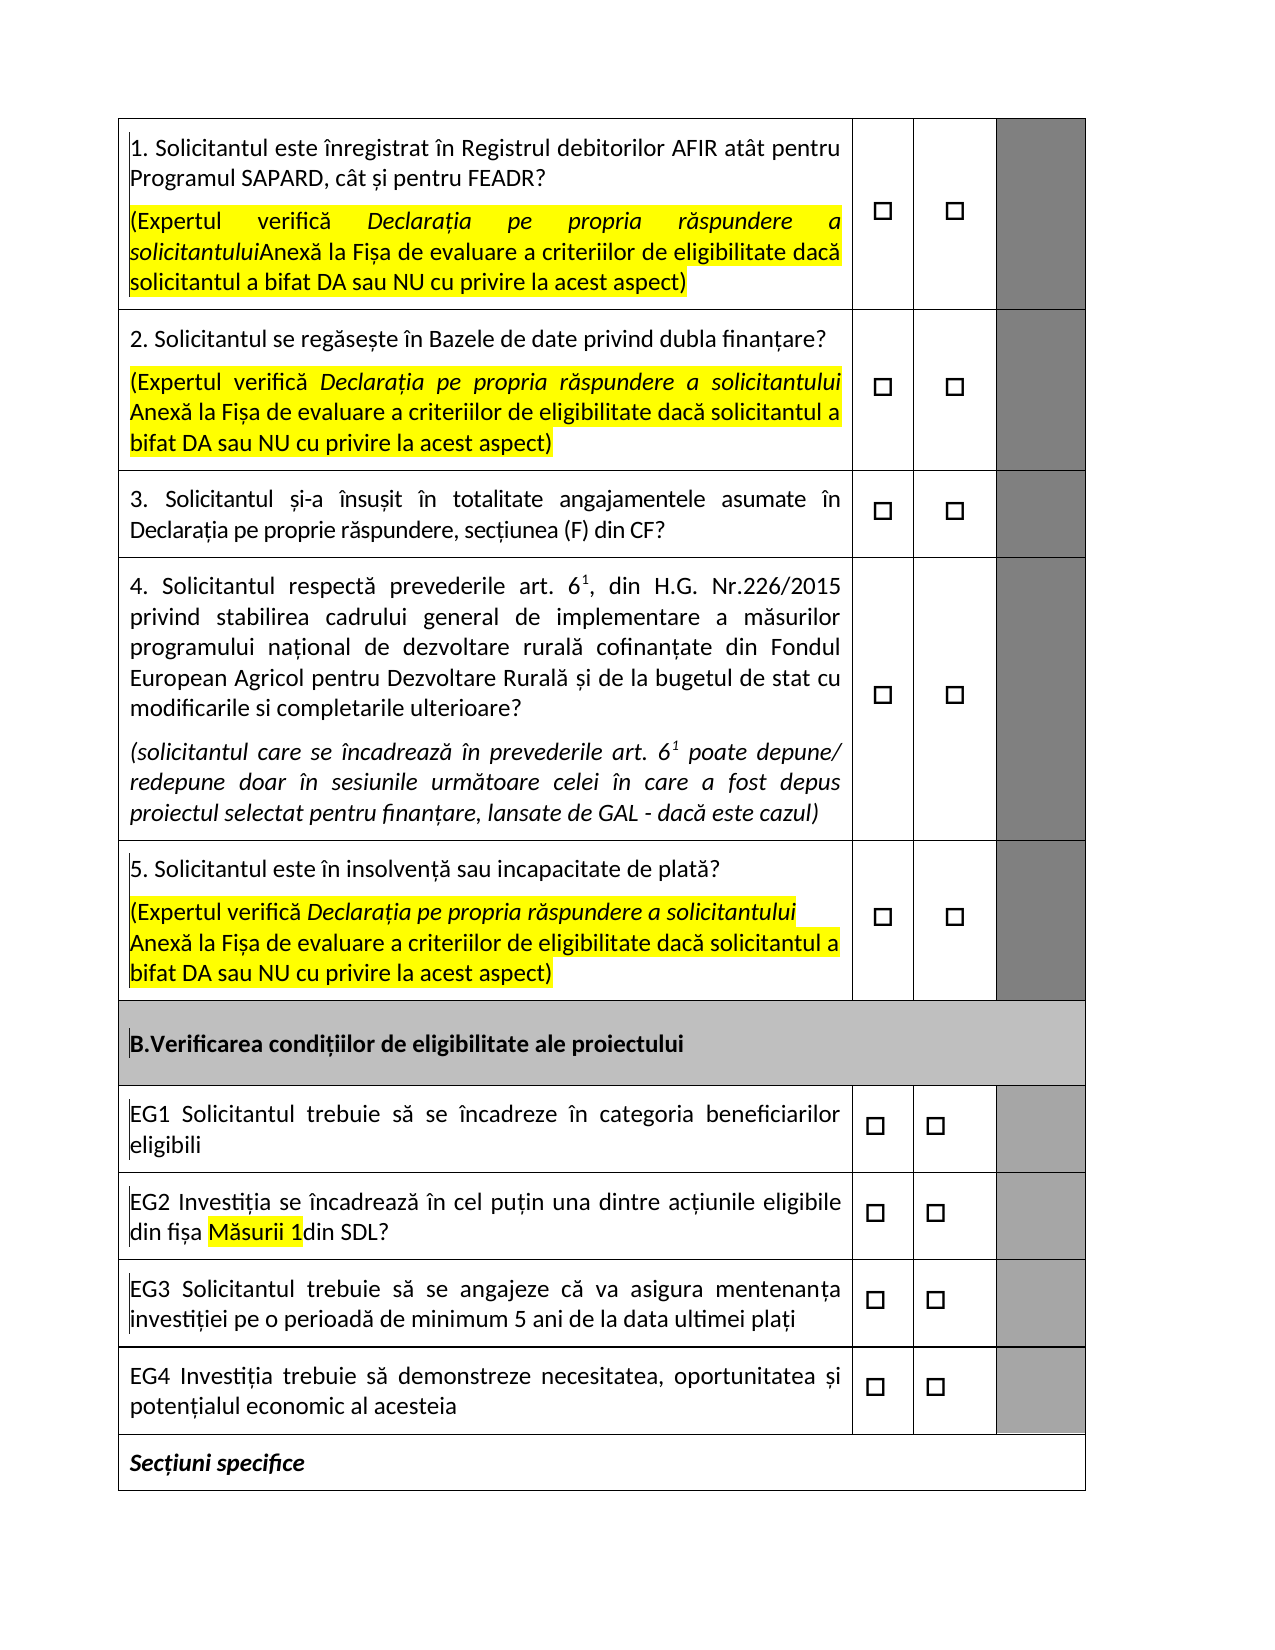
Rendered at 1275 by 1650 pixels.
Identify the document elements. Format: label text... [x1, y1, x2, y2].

table_cell [853, 1173, 913, 1259]
table_cell B.Verificarea condițiilor de eligibilitate ale proiectului [119, 1001, 1085, 1085]
table_cell [914, 471, 996, 557]
table_cell Secțiuni specifice [119, 1435, 1085, 1490]
table_cell [853, 1348, 913, 1433]
table_cell [853, 841, 913, 1000]
table_cell 5. Solicitantul este în insolvență sau incapacitate de plată? (Expertul verifică Declarația pe propria răspundere a solicitantului Anexă la Fișa de evaluare a criteriilor de eligibilitate dacă solicitantul a bifat DA sau NU cu privire la acest aspect) [119, 841, 852, 1000]
table_cell [853, 310, 913, 470]
table_cell EG4 Investiția trebuie să demonstreze necesitatea, oportunitatea și potențialul economic al acesteia [119, 1348, 852, 1433]
table_cell 4. Solicitantul respectă prevederile art. 61, din H.G. Nr.226/2015 privind stabilirea cadrului general de implementare a măsurilor programului naţional de dezvoltare rurală cofinanţate din Fondul European Agricol pentru Dezvoltare Rurală şi de la bugetul de stat cu modificarile si completarile ulterioare? (solicitantul care se încadrează în prevederile art. 61 poate depune/ redepune doar în sesiunile următoare celei în care a fost depus proiectul selectat pentru finanțare, lansate de GAL - dacă este cazul) [119, 558, 852, 840]
table_cell [853, 119, 913, 309]
table_cell EG2 Investiția se încadrează în cel puțin una dintre acțiunile eligibile din fișa Măsurii 1din SDL? [119, 1173, 852, 1259]
table_cell [997, 1086, 1085, 1172]
table_cell 3. Solicitantul şi-a însuşit în totalitate angajamentele asumate în Declaraţia pe proprie răspundere, secțiunea (F) din CF? [119, 471, 852, 557]
table_cell [853, 1086, 913, 1172]
table_cell [997, 841, 1085, 1000]
table_cell [914, 841, 996, 1000]
table_cell [853, 558, 913, 840]
table_cell 2. Solicitantul se regăseşte în Bazele de date privind dubla finanţare? (Expertul verifică Declarația pe propria răspundere a solicitantului Anexă la Fișa de evaluare a criteriilor de eligibilitate dacă solicitantul a bifat DA sau NU cu privire la acest aspect) [119, 310, 852, 470]
table_cell [914, 1260, 996, 1346]
table_cell [853, 1260, 913, 1346]
table_cell [914, 1173, 996, 1259]
table_cell [914, 558, 996, 840]
table_cell [997, 310, 1085, 470]
table_cell [914, 310, 996, 470]
table_cell [914, 1086, 996, 1172]
table_cell EG1 Solicitantul trebuie să se încadreze în categoria beneficiarilor eligibili [119, 1086, 852, 1172]
table_cell [997, 1260, 1085, 1346]
table_cell 1. Solicitantul este înregistrat în Registrul debitorilor AFIR atât pentru Programul SAPARD, cât și pentru FEADR? (Expertul verifică Declarația pe propria răspundere a solicitantuluiAnexă la Fișa de evaluare a criteriilor de eligibilitate dacă solicitantul a bifat DA sau NU cu privire la acest aspect) [119, 119, 852, 309]
table_cell [853, 471, 913, 557]
table_cell [997, 1348, 1085, 1433]
table_cell [914, 119, 996, 309]
table_cell [997, 119, 1085, 309]
table_cell [997, 558, 1085, 840]
table_cell [997, 1173, 1085, 1259]
table_cell [997, 471, 1085, 557]
table_cell [914, 1348, 996, 1433]
table_cell EG3 Solicitantul trebuie să se angajeze că va asigura mentenanța investiției pe o perioadă de minimum 5 ani de la data ultimei plaţi [119, 1260, 852, 1346]
